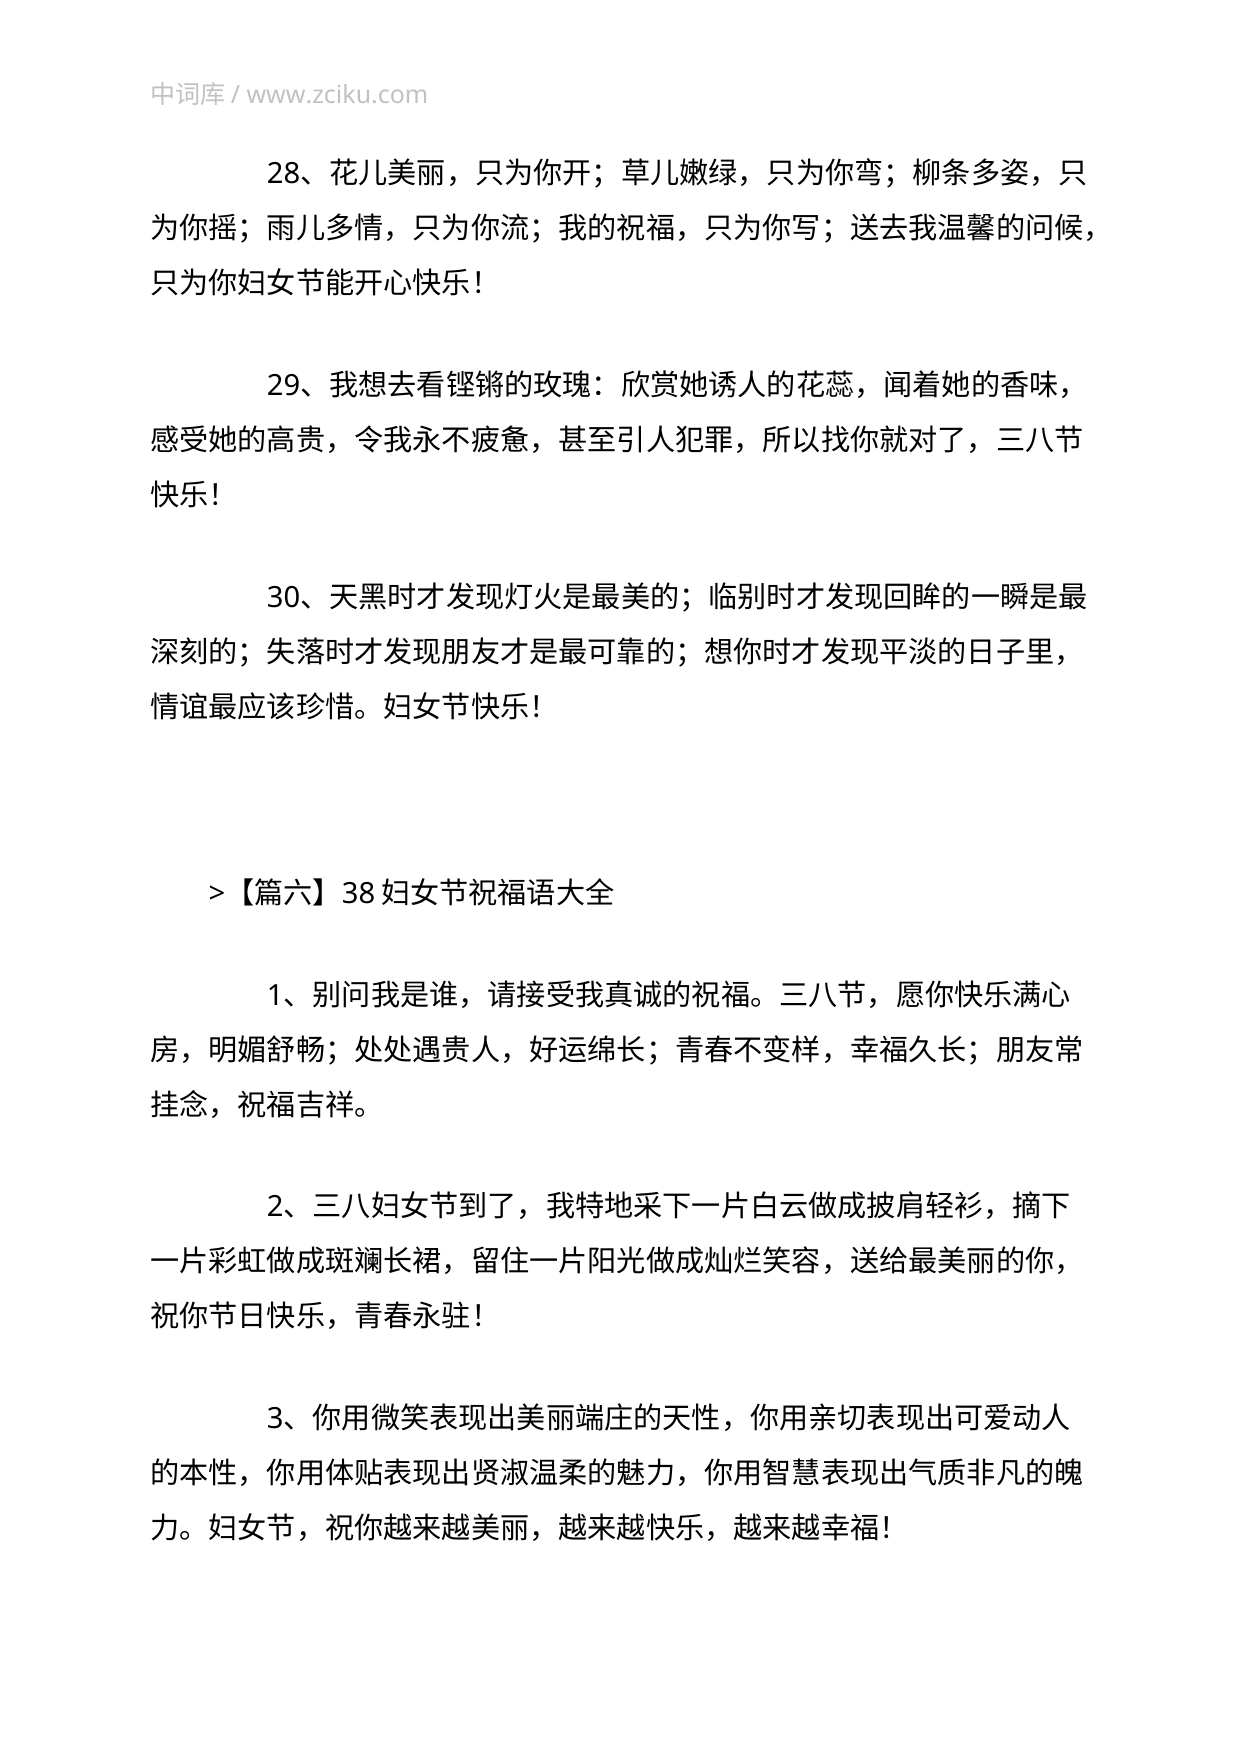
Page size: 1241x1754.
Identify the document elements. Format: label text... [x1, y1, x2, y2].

text 1、别问我是谁，请接受我真诚的祝福。三八节，愿你快乐满心房，明媚舒畅；处处遇贵人，好运绵长；青春不变样，幸福久长；朋友常挂念，祝福吉祥。 [150, 971, 1090, 1123]
text 2、三八妇女节到了，我特地采下一片白云做成披肩轻衫，摘下一片彩虹做成斑斓长裙，留住一片阳光做成灿烂笑容，送给最美丽的你，祝你节日快乐，青春永驻！ [150, 1183, 1090, 1335]
text >【篇六】38妇女节祝福语大全 [150, 869, 1090, 912]
text 29、我想去看铿锵的玫瑰：欣赏她诱人的花蕊，闻着她的香味，感受她的高贵，令我永不疲惫，甚至引人犯罪，所以找你就对了，三八节快乐！ [150, 362, 1090, 514]
text 28、花儿美丽，只为你开；草儿嫩绿，只为你弯；柳条多姿，只为你摇；雨儿多情，只为你流；我的祝福，只为你写；送去我温馨的问候，只为你妇女节能开心快乐！ [150, 150, 1090, 302]
text 30、天黑时才发现灯火是最美的；临别时才发现回眸的一瞬是最深刻的；失落时才发现朋友才是最可靠的；想你时才发现平淡的日子里，情谊最应该珍惜。妇女节快乐！ [150, 573, 1090, 726]
text 3、你用微笑表现出美丽端庄的天性，你用亲切表现出可爱动人的本性，你用体贴表现出贤淑温柔的魅力，你用智慧表现出气质非凡的魄力。妇女节，祝你越来越美丽，越来越快乐，越来越幸福！ [150, 1394, 1090, 1547]
